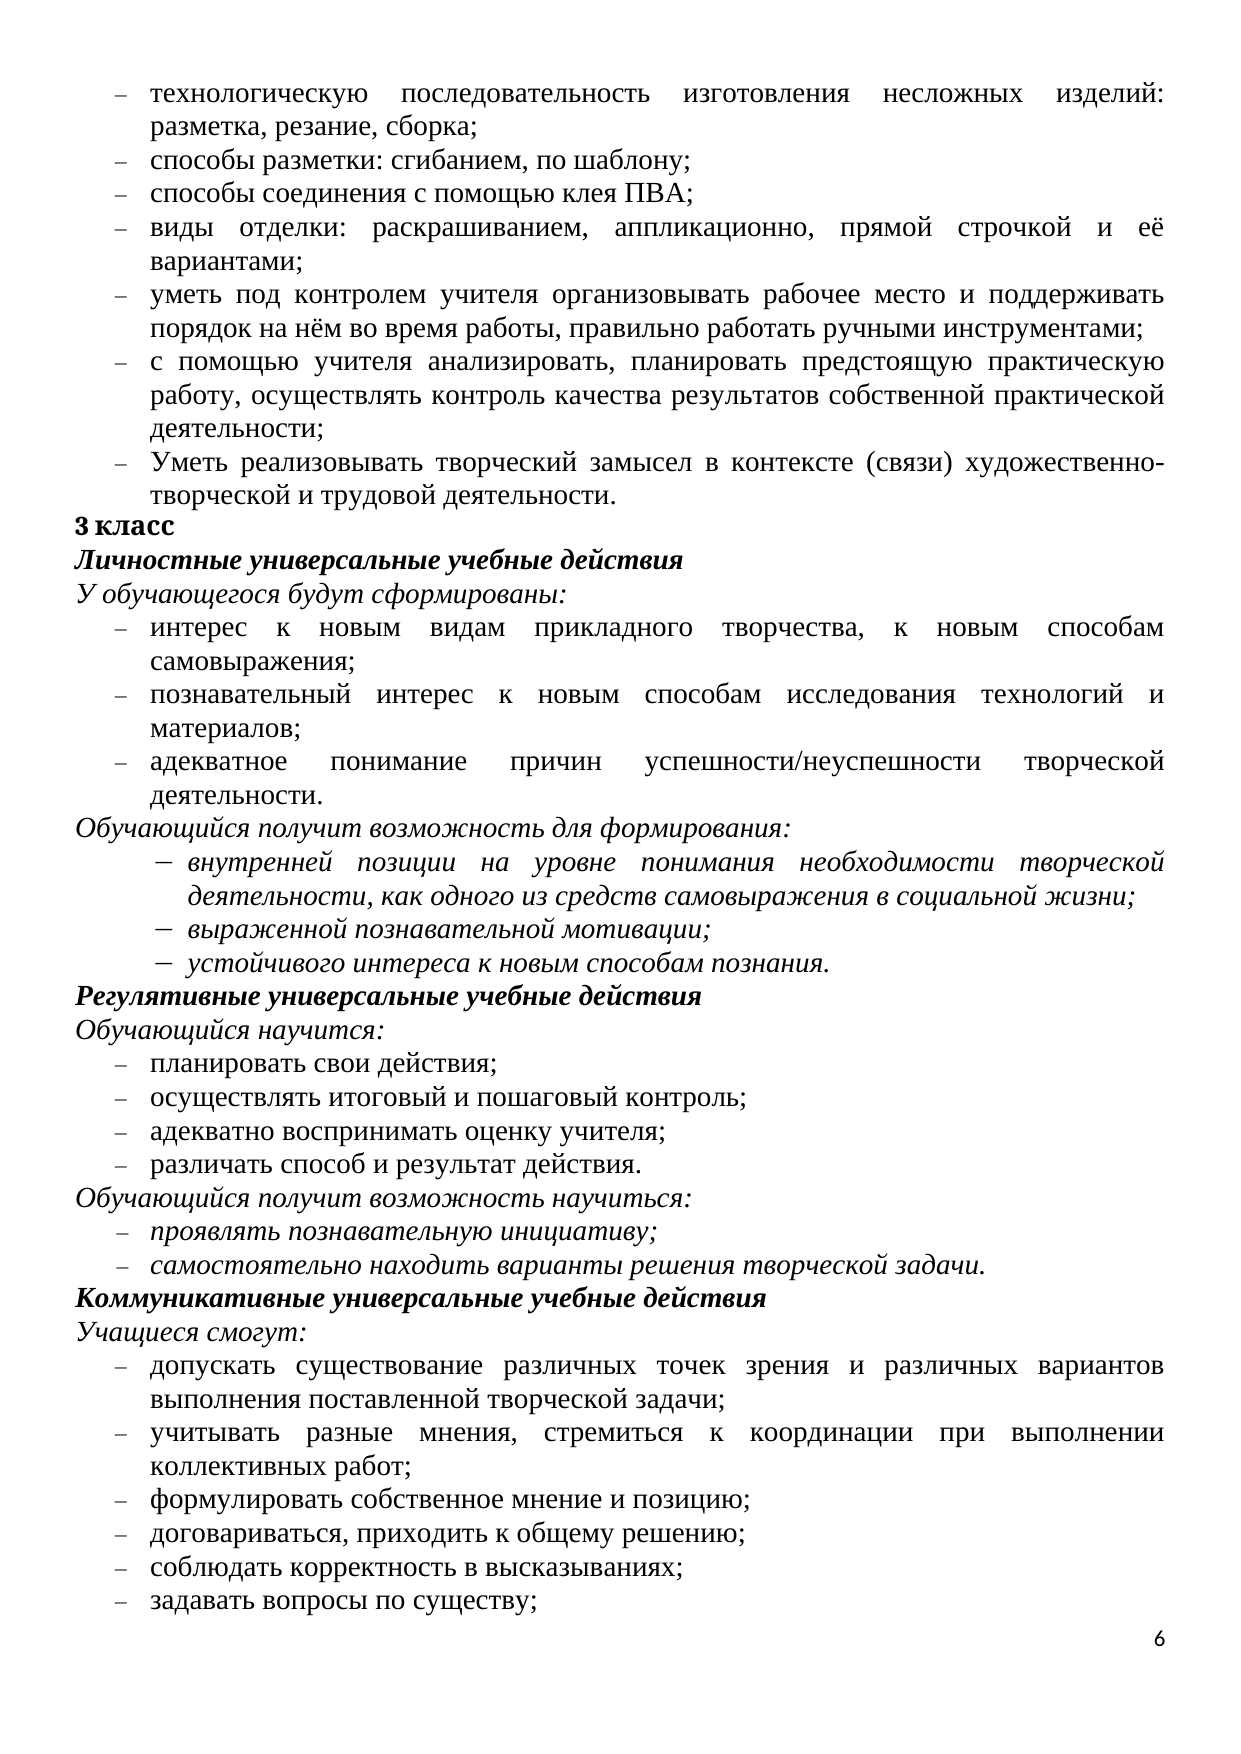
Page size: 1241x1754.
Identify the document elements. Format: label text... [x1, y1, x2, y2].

list интерес к новым видам прикладного творчества, к новым способам самовыражения; [112, 609, 1165, 676]
list формулировать собственное мнение и позицию; [112, 1482, 1165, 1515]
list договариваться, приходить к общему решению; [112, 1515, 1165, 1549]
subtitle 3 класс [75, 511, 1165, 542]
text Обучающийся получит возможность для формирования: [75, 811, 1165, 844]
list способы разметки: сгибанием, по шаблону; [112, 142, 1165, 176]
text У обучающегося будут сформированы: [75, 576, 1165, 609]
list планировать свои действия; [112, 1046, 1165, 1079]
text Учащиеся смогут: [75, 1314, 1165, 1347]
list с помощью учителя анализировать, планировать предстоящую практическую работу, осуществлять контроль качества результатов собственной практической деятельности; [112, 343, 1165, 444]
text Личностные универсальные учебные действия [75, 542, 1165, 576]
text Обучающийся получит возможность научиться: [75, 1180, 1165, 1213]
list адекватное понимание причин успешности/неуспешности творческой деятельности. [112, 743, 1165, 811]
list устойчивого интереса к новым способам познания. [150, 945, 1165, 978]
list задавать вопросы по существу; [112, 1582, 1165, 1616]
list адекватно воспринимать оценку учителя; [112, 1113, 1165, 1146]
list соблюдать корректность в высказываниях; [112, 1549, 1165, 1582]
list внутренней позиции на уровне понимания необходимости творческой деятельности, как одного из средств самовыражения в социальной жизни; [150, 844, 1165, 911]
text Коммуникативные универсальные учебные действия [75, 1280, 1165, 1314]
list выраженной познавательной мотивации; [150, 911, 1165, 945]
text Обучающийся научится: [75, 1012, 1165, 1046]
list уметь под контролем учителя организовывать рабочее место и поддерживать порядок на нём во время работы, правильно работать ручными инструментами; [112, 276, 1165, 343]
list самостоятельно находить варианты решения творческой задачи. [112, 1247, 1165, 1280]
list технологическую последовательность изготовления несложных изделий: разметка, резание, сборка; [112, 75, 1165, 142]
text Регулятивные универсальные учебные действия [75, 978, 1165, 1012]
list проявлять познавательную инициативу; [112, 1213, 1165, 1247]
list различать способ и результат действия. [112, 1146, 1165, 1180]
list Уметь реализовывать творческий замысел в контексте (связи) художественно-творческой и трудовой деятельности. [112, 444, 1165, 511]
list способы соединения с помощью клея ПВА; [112, 176, 1165, 209]
list допускать существование различных точек зрения и различных вариантов выполнения поставленной творческой задачи; [112, 1347, 1165, 1414]
list учитывать разные мнения, стремиться к координации при выполнении коллективных работ; [112, 1414, 1165, 1482]
list осуществлять итоговый и пошаговый контроль; [112, 1079, 1165, 1113]
list познавательный интерес к новым способам исследования технологий и материалов; [112, 676, 1165, 743]
list виды отделки: раскрашиванием, аппликационно, прямой строчкой и её вариантами; [112, 209, 1165, 276]
